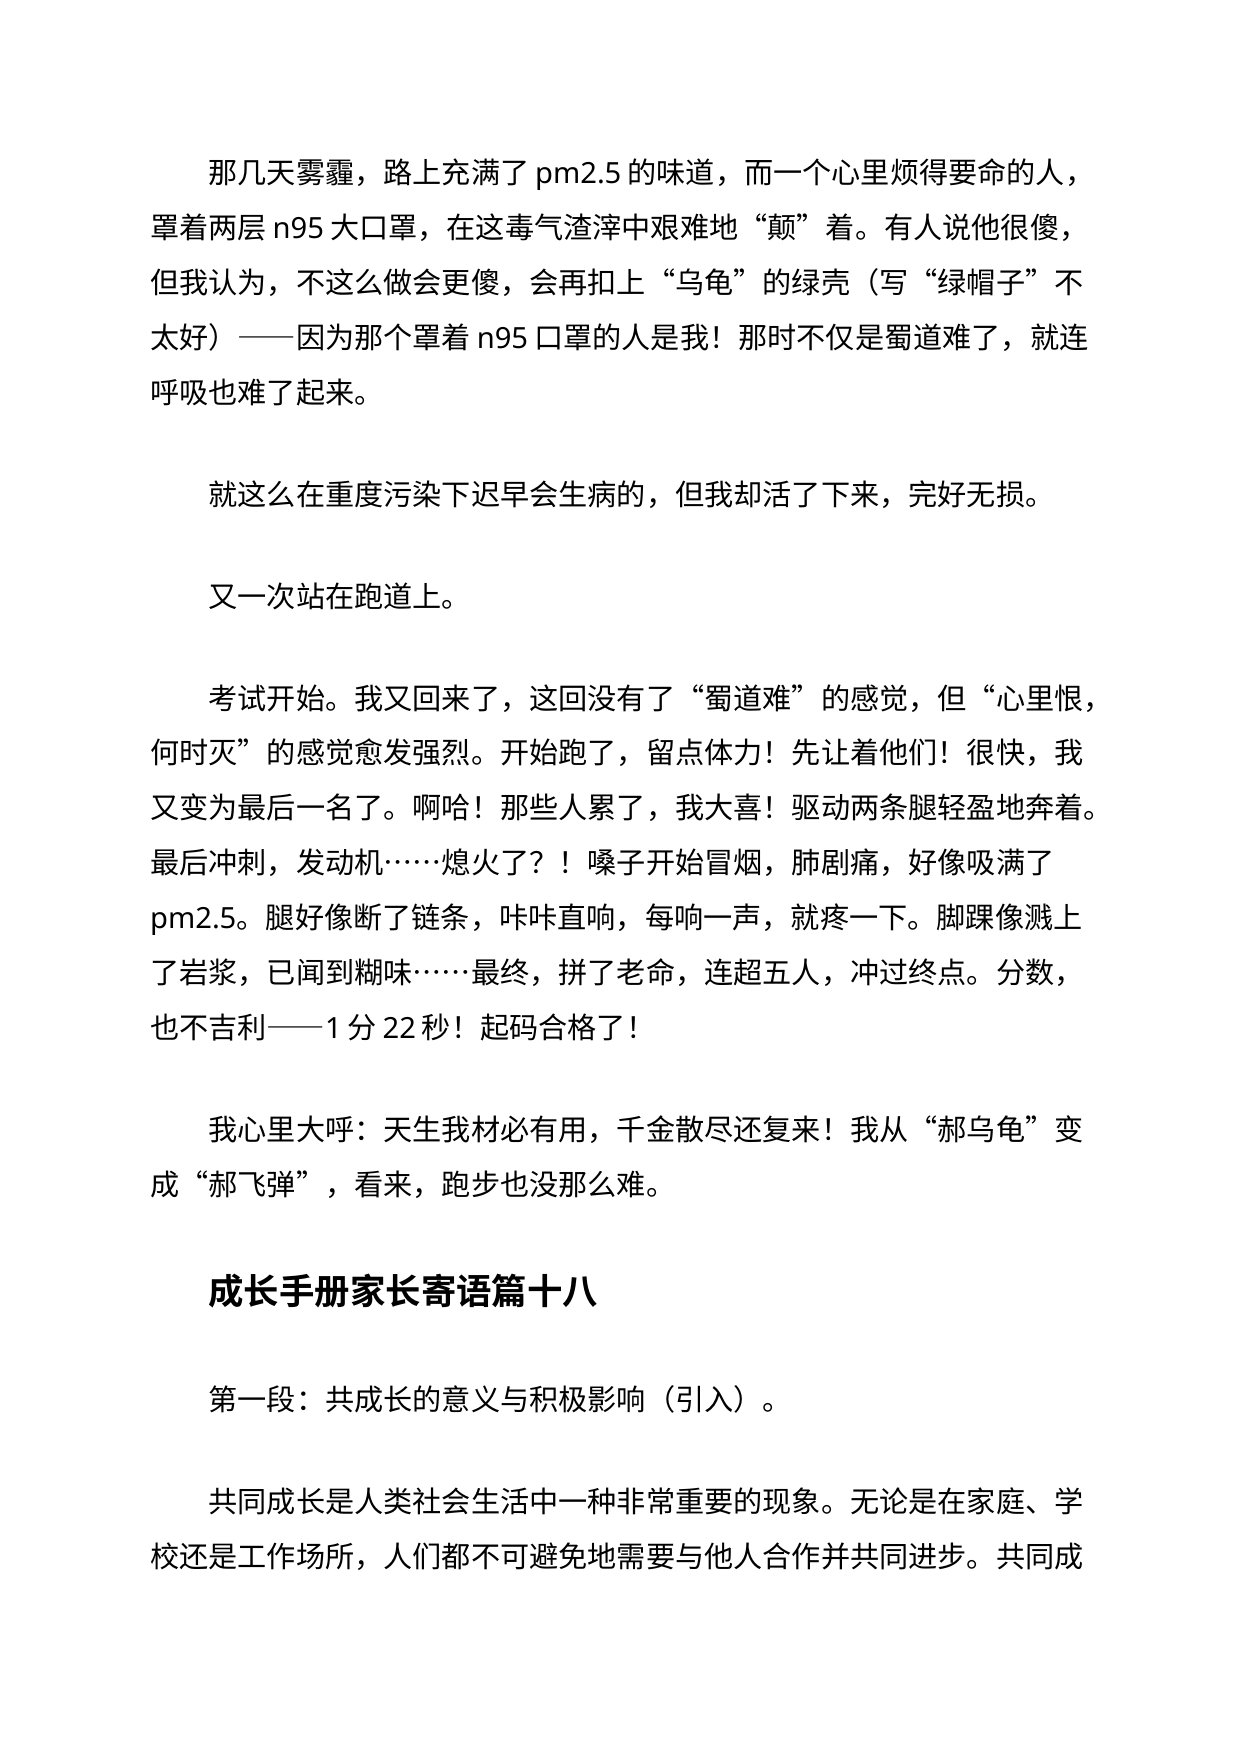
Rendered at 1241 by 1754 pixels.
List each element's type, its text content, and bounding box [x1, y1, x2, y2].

text 又一次站在跑道上。 [150, 573, 1090, 616]
text 考试开始。我又回来了，这回没有了“蜀道难”的感觉，但“心里恨，何时灭”的感觉愈发强烈。开始跑了，留点体力！先让着他们！很快，我又变为最后一名了。啊哈！那些人累了，我大喜！驱动两条腿轻盈地奔着。最后冲刺，发动机……熄火了？！嗓子开始冒烟，肺剧痛，好像吸满了pm2.5。腿好像断了链条，咔咔直响，每响一声，就疼一下。脚踝像溅上了岩浆，已闻到糊味……最终，拼了老命，连超五人，冲过终点。分数，也不吉利——1分22秒！起码合格了！ [150, 675, 1090, 1047]
text 我心里大呼：天生我材必有用，千金散尽还复来！我从“郝乌龟”变成“郝飞弹”，看来，跑步也没那么难。 [150, 1107, 1090, 1204]
text 那几天雾霾，路上充满了pm2.5的味道，而一个心里烦得要命的人，罩着两层n95大口罩，在这毒气渣滓中艰难地“颠”着。有人说他很傻，但我认为，不这么做会更傻，会再扣上“乌龟”的绿壳（写“绿帽子”不太好）——因为那个罩着n95口罩的人是我！那时不仅是蜀道难了，就连呼吸也难了起来。 [150, 150, 1090, 412]
text 第一段：共成长的意义与积极影响（引入）。 [150, 1377, 1090, 1419]
text 成长手册家长寄语篇十八 [150, 1263, 1090, 1314]
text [150, 1478, 1090, 1576]
text 就这么在重度污染下迟早会生病的，但我却活了下来，完好无损。 [150, 472, 1090, 514]
